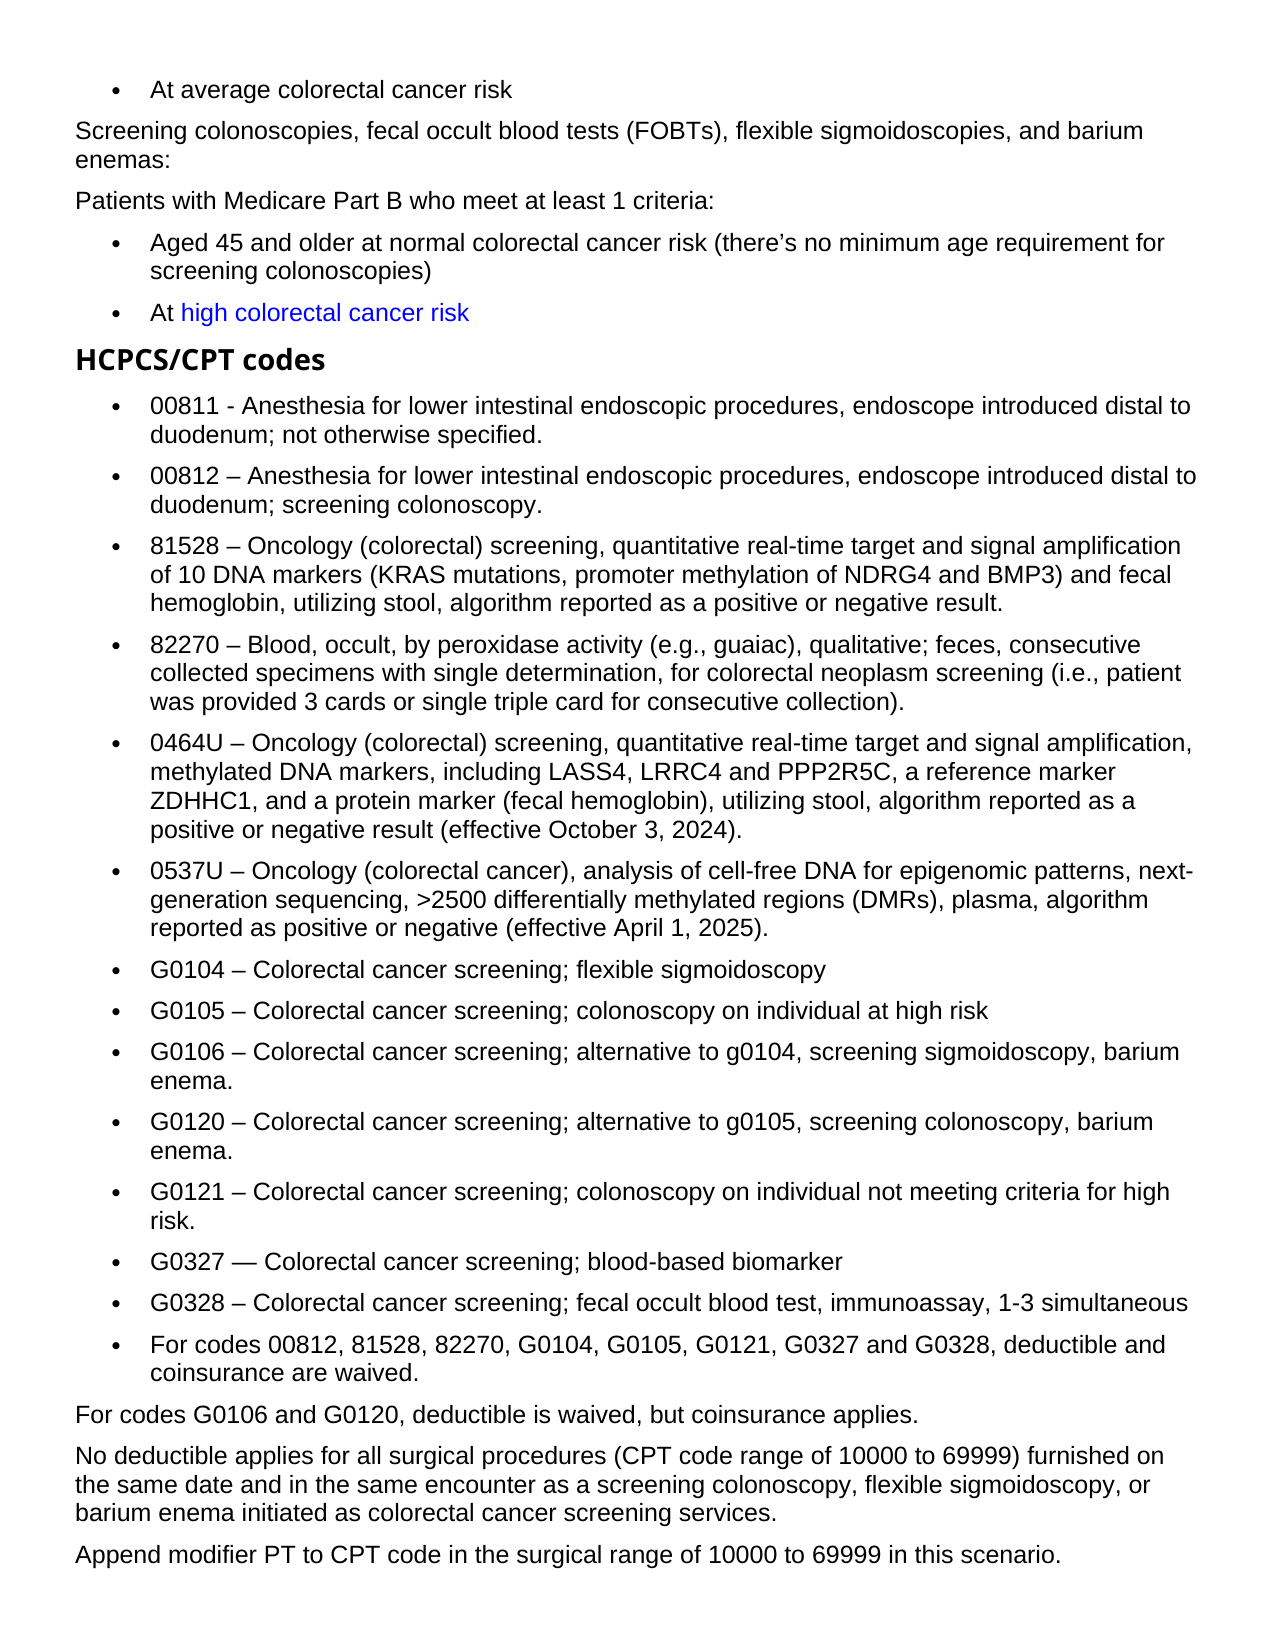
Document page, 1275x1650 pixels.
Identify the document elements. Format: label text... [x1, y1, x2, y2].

text At average colorectal cancer risk [112, 75, 1200, 104]
text G0104 – Colorectal cancer screening; flexible sigmoidoscopy [112, 955, 1200, 983]
text G0105 – Colorectal cancer screening; colonoscopy on individual at high risk [112, 996, 1200, 1025]
text G0121 – Colorectal cancer screening; colonoscopy on individual not meeting criteria for high risk. [112, 1177, 1200, 1235]
text G0106 – Colorectal cancer screening; alternative to g0104, screening sigmoidoscopy, barium enema. [112, 1037, 1200, 1095]
text Aged 45 and older at normal colorectal cancer risk (there’s no minimum age requirement for screening colonoscopies) [112, 227, 1200, 285]
text 0537U – Oncology (colorectal cancer), analysis of cell-free DNA for epigenomic patterns, next-generation sequencing, >2500 differentially methylated regions (DMRs), plasma, algorithm reported as positive or negative (effective April 1, 2025). [112, 856, 1200, 942]
text 81528 – Oncology (colorectal) screening, quantitative real-time target and signal amplification of 10 DNA markers (KRAS mutations, promoter methylation of NDRG4 and BMP3) and fecal hemoglobin, utilizing stool, algorithm reported as a positive or negative result. [112, 531, 1200, 617]
text G0327 — Colorectal cancer screening; blood-based biomarker [112, 1247, 1200, 1276]
text For codes 00812, 81528, 82270, G0104, G0105, G0121, G0327 and G0328, deductible and coinsurance are waived. [112, 1330, 1200, 1387]
text 00811 - Anesthesia for lower intestinal endoscopic procedures, endoscope introduced distal to duodenum; not otherwise specified. [112, 391, 1200, 448]
text Screening colonoscopies, fecal occult blood tests (FOBTs), flexible sigmoidoscopies, and barium enemas: [75, 116, 1200, 174]
text G0328 – Colorectal cancer screening; fecal occult blood test, immunoassay, 1-3 simultaneous [112, 1288, 1200, 1317]
text G0120 – Colorectal cancer screening; alternative to g0105, screening colonoscopy, barium enema. [112, 1107, 1200, 1165]
text No deductible applies for all surgical procedures (CPT code range of 10000 to 69999) furnished on the same date and in the same encounter as a screening colonoscopy, flexible sigmoidoscopy, or barium enema initiated as colorectal cancer screening services. [75, 1441, 1200, 1527]
text Append modifier PT to CPT code in the surgical range of 10000 to 69999 in this scenario. [75, 1540, 1200, 1568]
text 0464U – Oncology (colorectal) screening, quantitative real-time target and signal amplification, methylated DNA markers, including LASS4, LRRC4 and PPP2R5C, a reference marker ZDHHC1, and a protein marker (fecal hemoglobin), utilizing stool, algorithm reported as a positive or negative result (effective October 3, 2024). [112, 728, 1200, 843]
text 00812 – Anesthesia for lower intestinal endoscopic procedures, endoscope introduced distal to duodenum; screening colonoscopy. [112, 461, 1200, 518]
text 82270 – Blood, occult, by peroxidase activity (e.g., guaiac), qualitative; feces, consecutive collected specimens with single determination, for colorectal neoplasm screening (i.e., patient was provided 3 cards or single triple card for consecutive collection). [112, 630, 1200, 716]
text For codes G0106 and G0120, deductible is waived, but coinsurance applies. [75, 1400, 1200, 1428]
text Patients with Medicare Part B who meet at least 1 criteria: [75, 186, 1200, 215]
text At high colorectal cancer risk [112, 297, 1200, 326]
text HCPCS/CPT codes [75, 339, 1200, 378]
